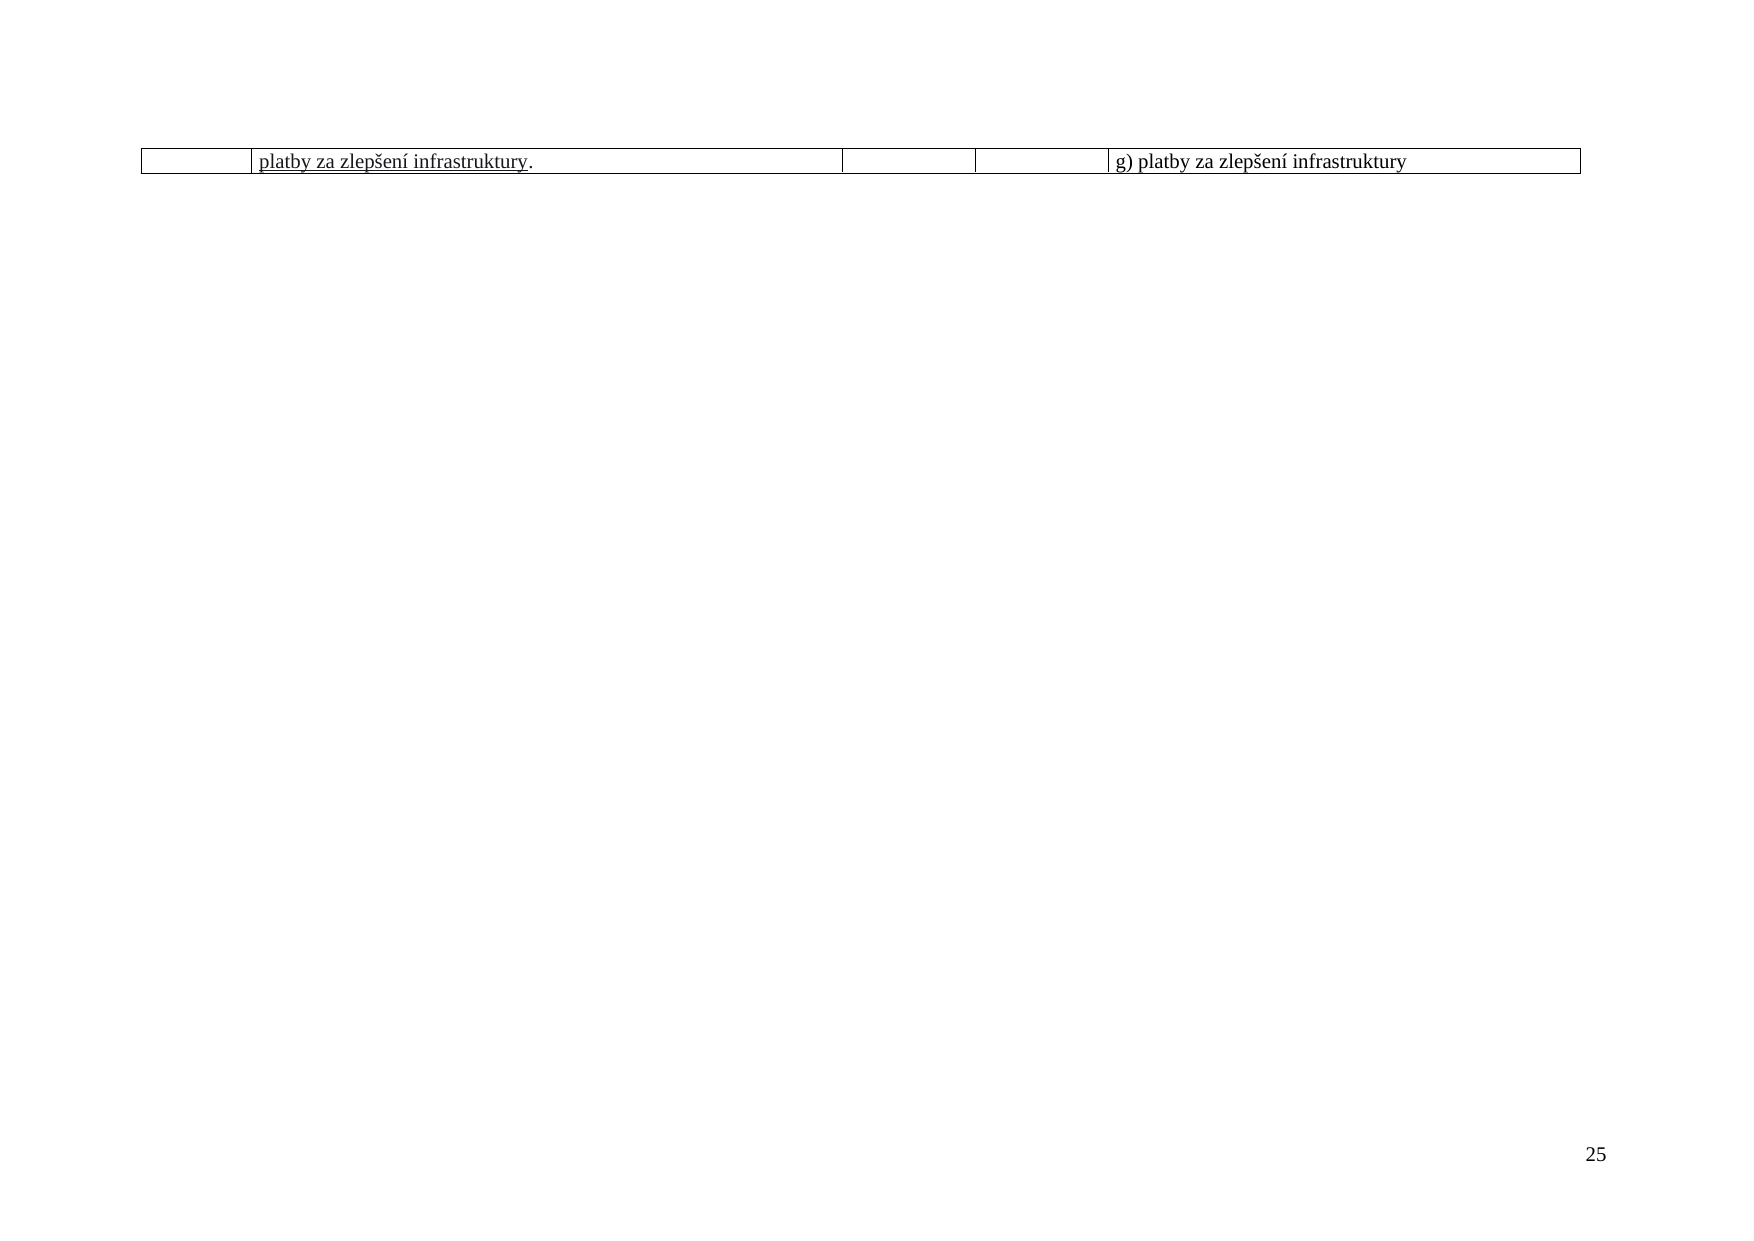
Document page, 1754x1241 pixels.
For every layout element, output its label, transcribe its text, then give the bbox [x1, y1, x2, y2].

table_cell Čl. 41 odst. 5 [975, 149, 1108, 173]
table_cell 32013L0034 [842, 149, 975, 173]
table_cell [252, 149, 842, 173]
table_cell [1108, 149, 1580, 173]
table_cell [142, 149, 251, 173]
